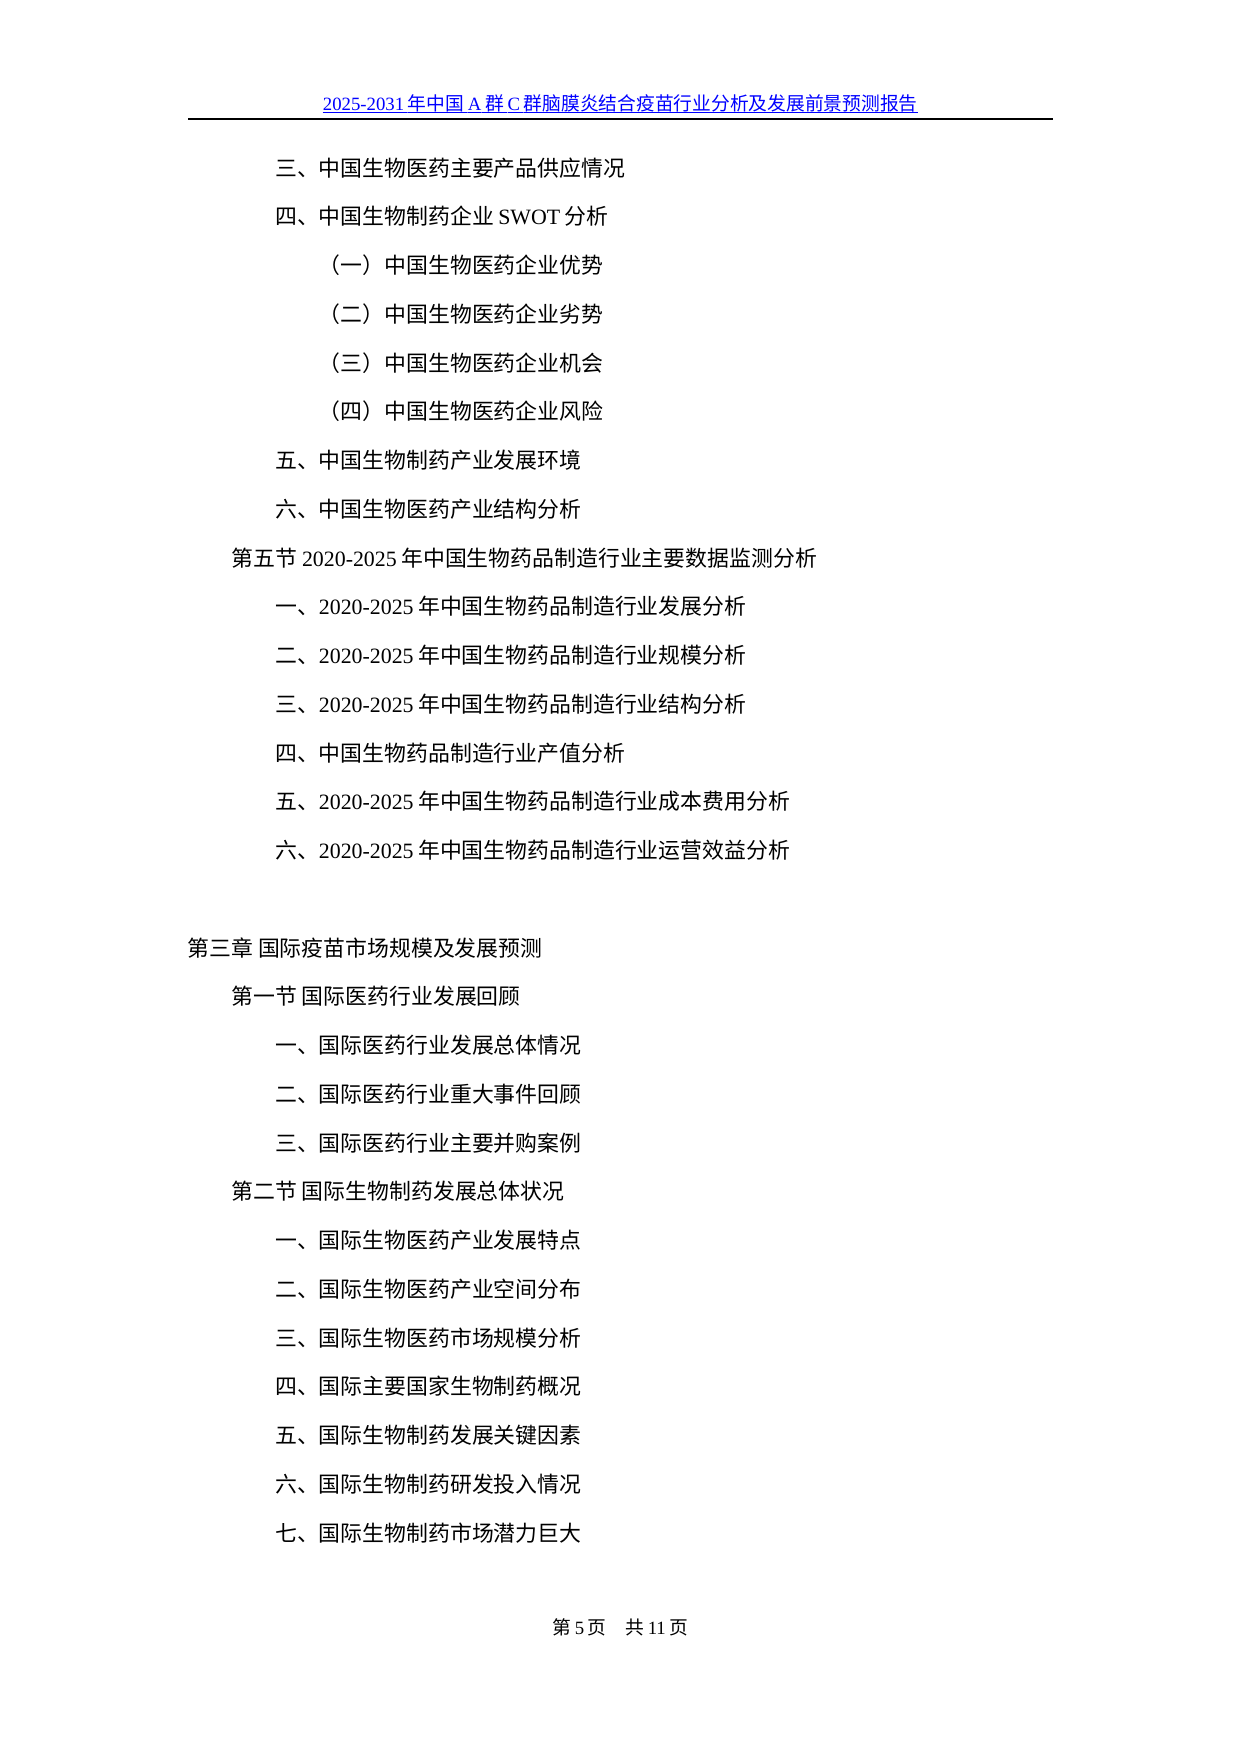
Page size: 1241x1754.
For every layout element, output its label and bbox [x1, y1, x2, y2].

text [187, 150, 1053, 1548]
